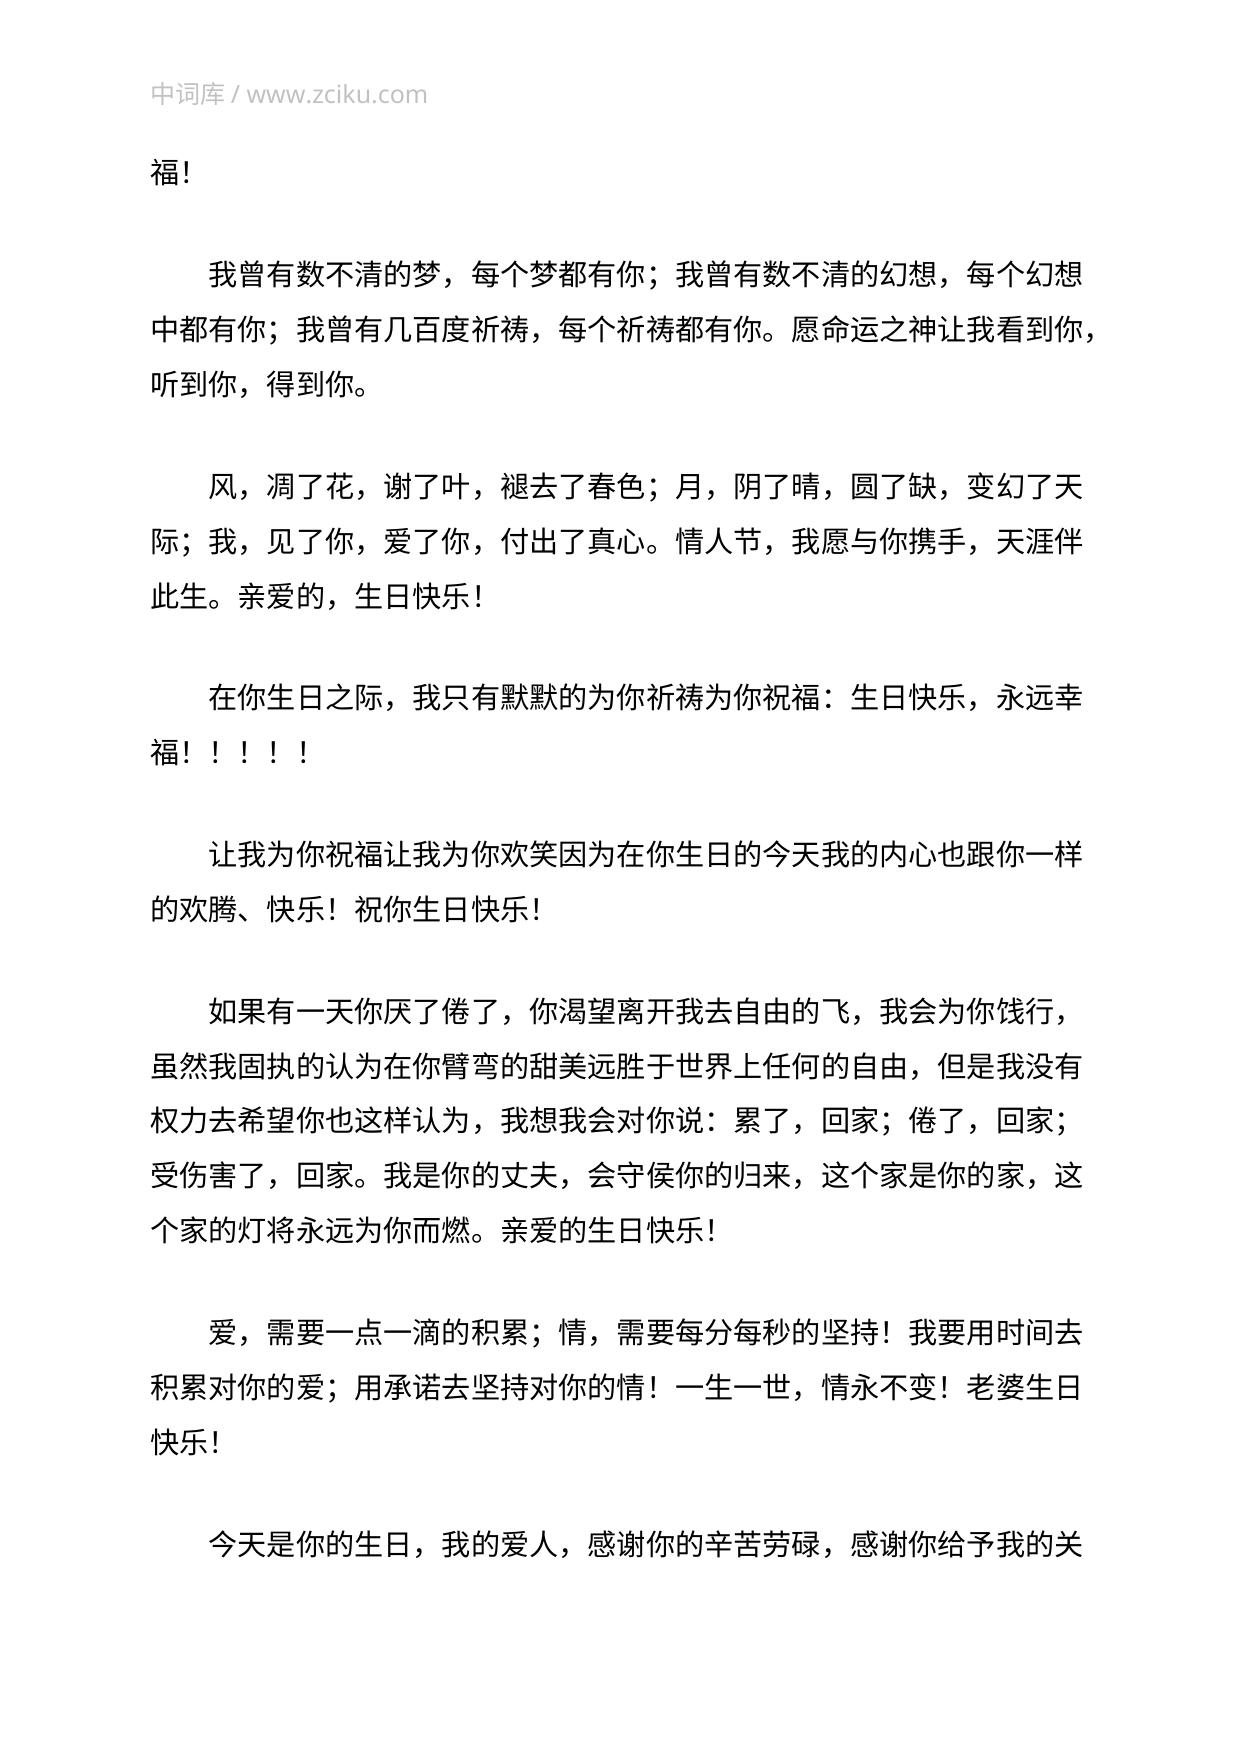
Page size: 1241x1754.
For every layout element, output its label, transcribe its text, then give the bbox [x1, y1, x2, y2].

text 让我为你祝福让我为你欢笑因为在你生日的今天我的内心也跟你一样的欢腾、快乐！祝你生日快乐！ [150, 832, 1090, 929]
text 在你生日之际，我只有默默的为你祈祷为你祝福：生日快乐，永远幸福！！！！！ [150, 675, 1090, 772]
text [150, 150, 1090, 192]
text 我曾有数不清的梦，每个梦都有你；我曾有数不清的幻想，每个幻想中都有你；我曾有几百度祈祷，每个祈祷都有你。愿命运之神让我看到你，听到你，得到你。 [150, 252, 1090, 404]
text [150, 1521, 1090, 1563]
text 如果有一天你厌了倦了，你渴望离开我去自由的飞，我会为你饯行，虽然我固执的认为在你臂弯的甜美远胜于世界上任何的自由，但是我没有权力去希望你也这样认为，我想我会对你说：累了，回家；倦了，回家；受伤害了，回家。我是你的丈夫，会守侯你的归来，这个家是你的家，这个家的灯将永远为你而燃。亲爱的生日快乐！ [150, 988, 1090, 1250]
text 风，凋了花，谢了叶，褪去了春色；月，阴了晴，圆了缺，变幻了天际；我，见了你，爱了你，付出了真心。情人节，我愿与你携手，天涯伴此生。亲爱的，生日快乐！ [150, 463, 1090, 615]
text 爱，需要一点一滴的积累；情，需要每分每秒的坚持！我要用时间去积累对你的爱；用承诺去坚持对你的情！一生一世，情永不变！老婆生日快乐！ [150, 1309, 1090, 1462]
